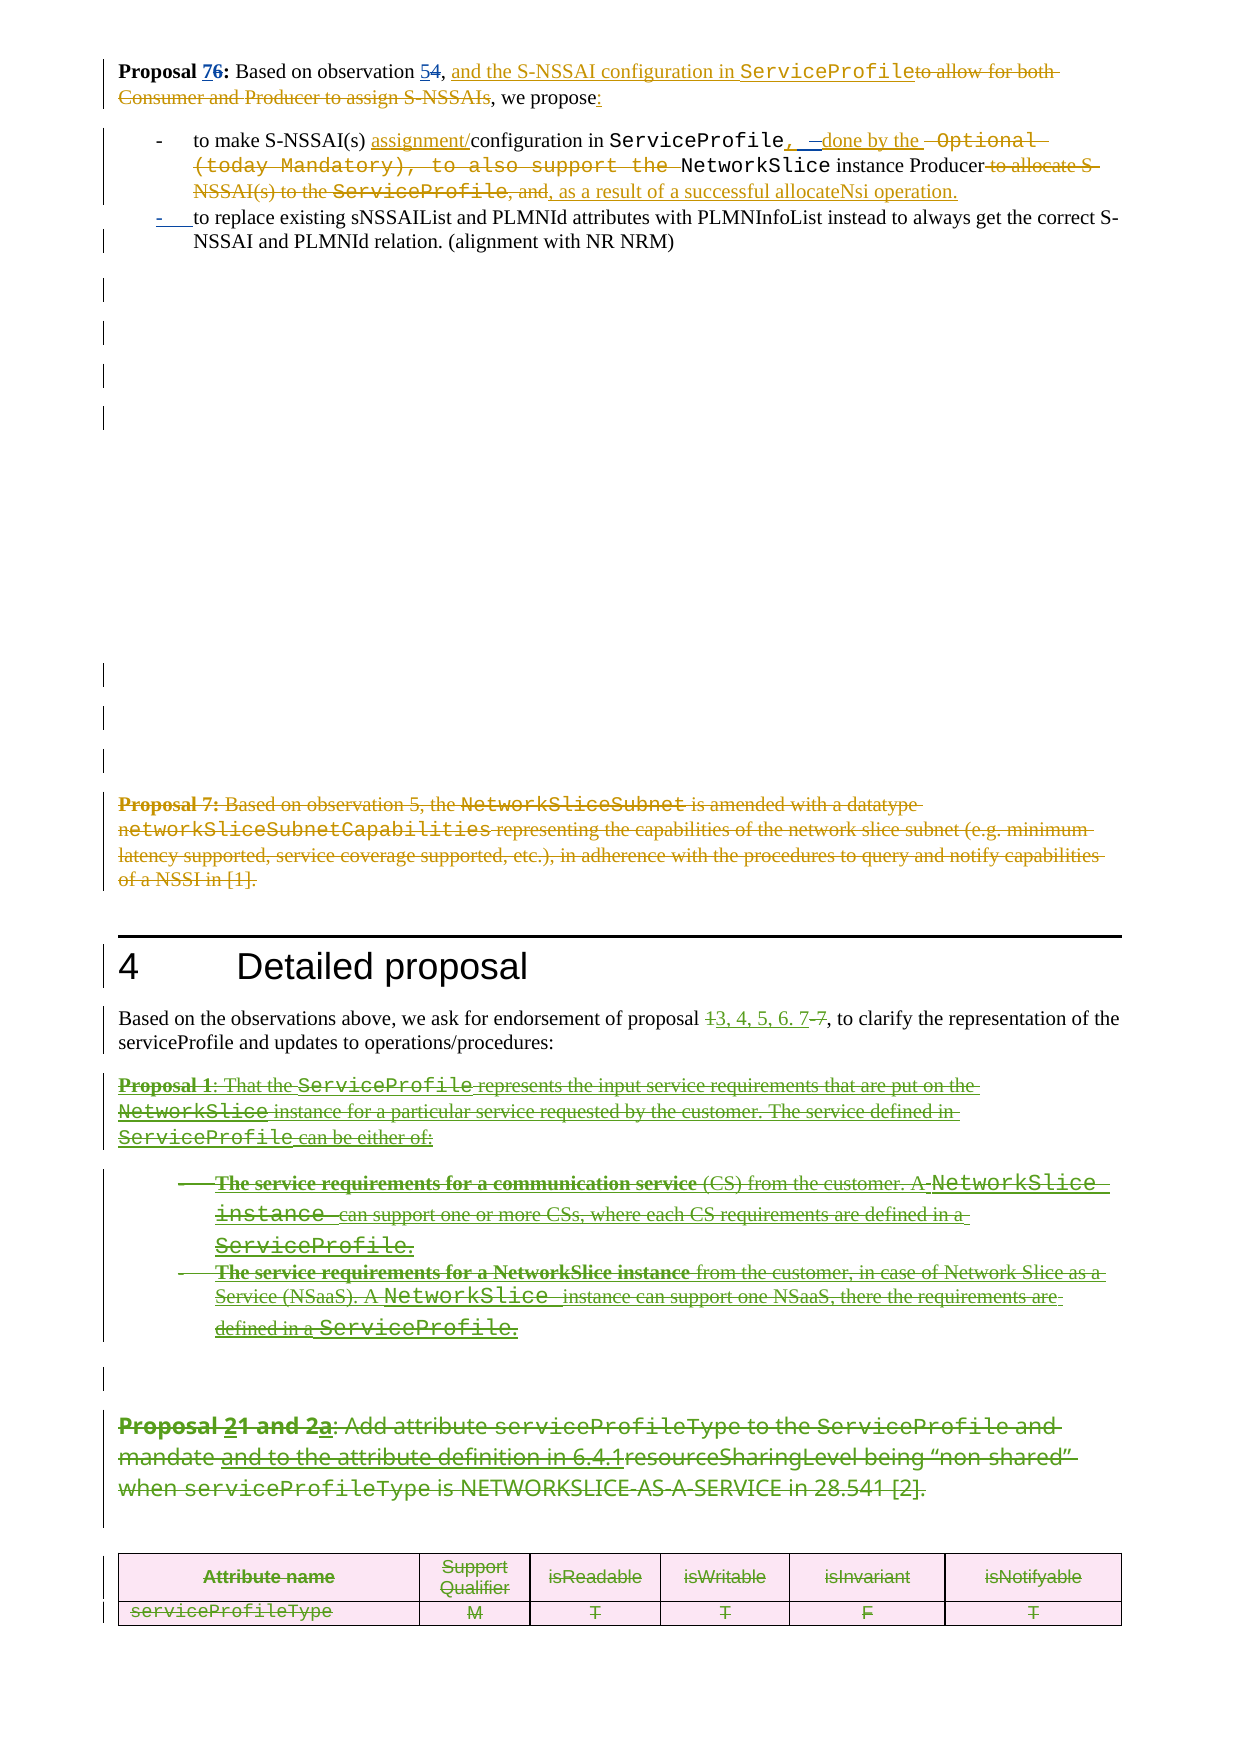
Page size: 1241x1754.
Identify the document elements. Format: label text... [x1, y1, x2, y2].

text Proposal : Based on observation , , we propose [118, 59, 1122, 109]
list to replace existing sNSSAIList and PLMNId attributes with PLMNInfoList instead to always get the correct S-NSSAI and PLMNId relation. (alignment with NR NRM) [156, 205, 1122, 253]
subtitle 4 Detailed proposal [118, 938, 1122, 987]
list to make S-NSSAI(s) configuration in ServiceProfileNetworkSlice instance Producer [156, 128, 1122, 205]
text Based on the observations above, we ask for endorsement of proposal , to clarify the representation of the serviceProfile and updates to operations/procedures: [118, 1006, 1122, 1054]
